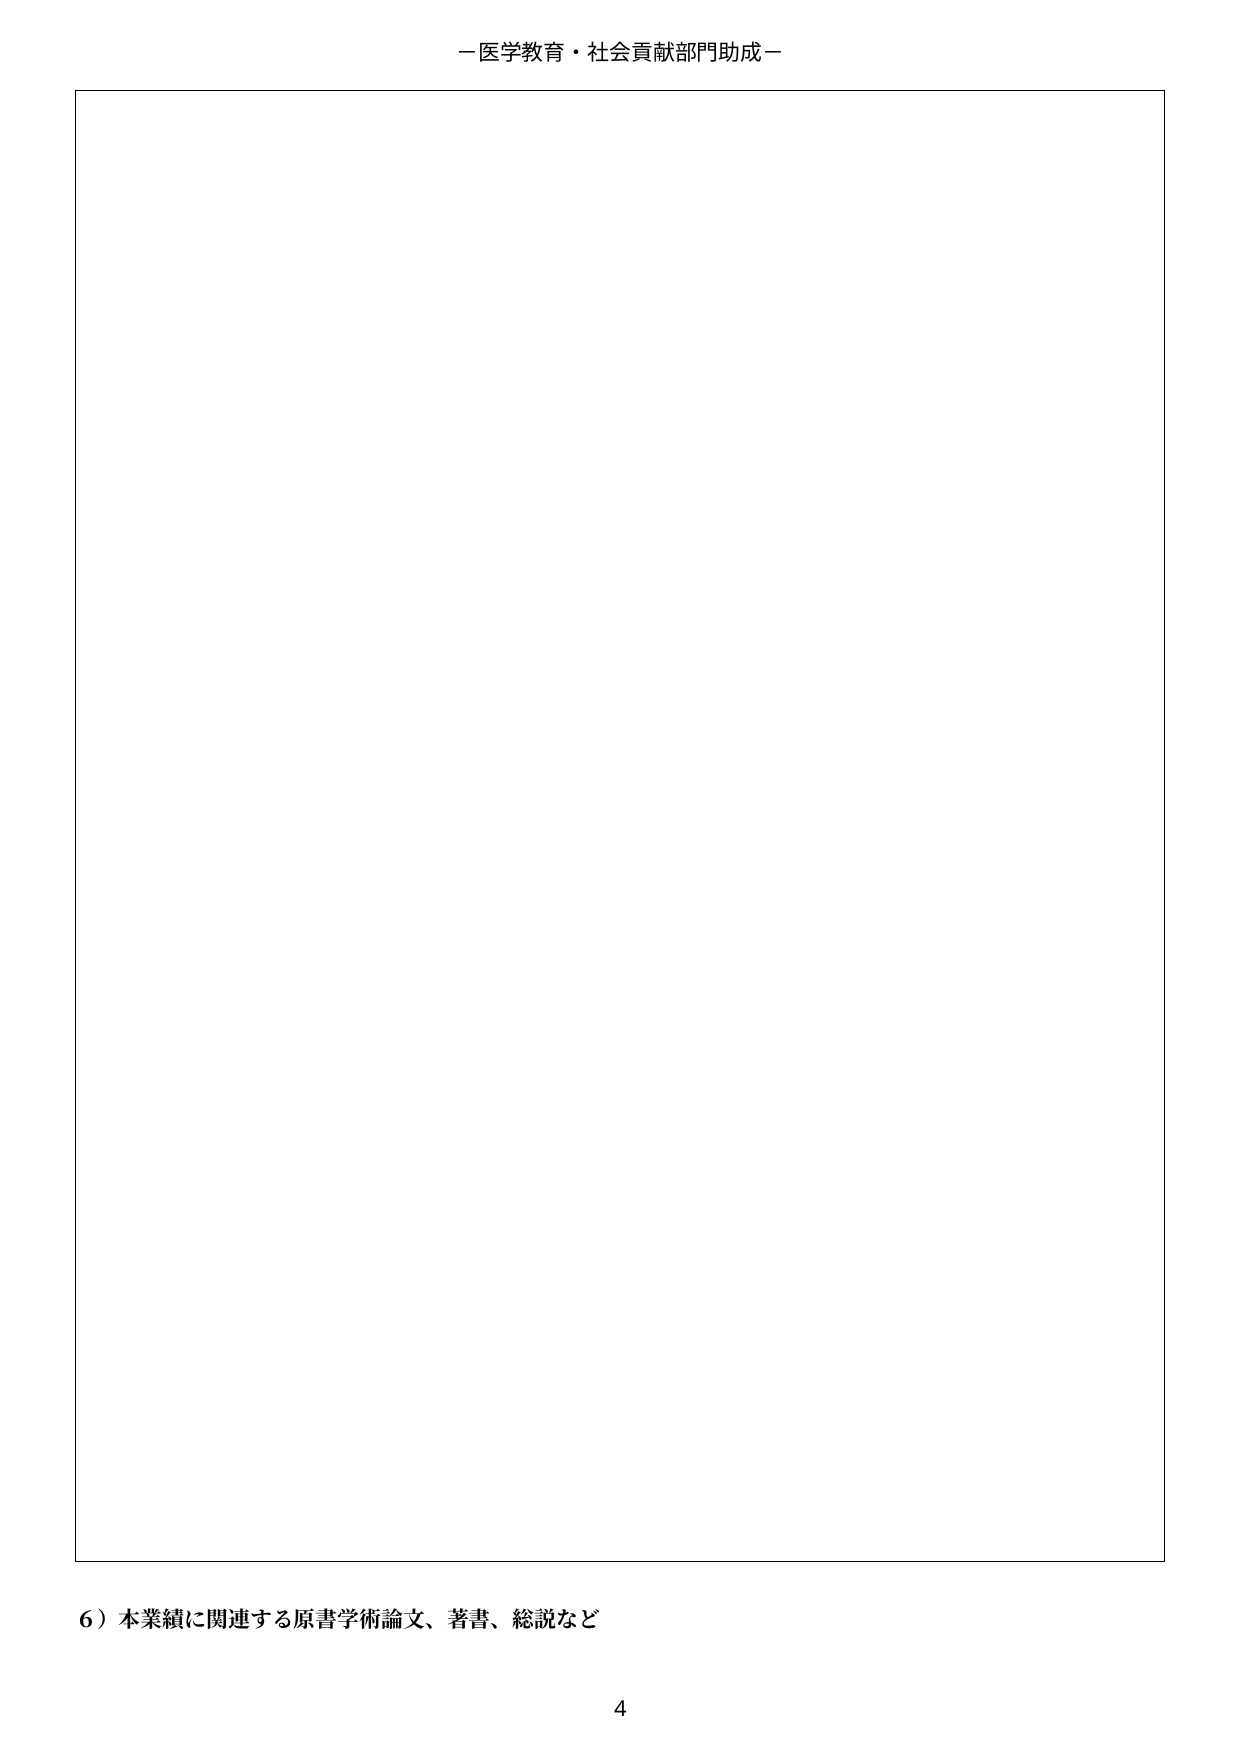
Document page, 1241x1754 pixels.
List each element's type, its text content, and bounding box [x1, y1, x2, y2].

table_header [76, 91, 1164, 1561]
text ６）本業績に関連する原書学術論文、著書、総説など [75, 1600, 1165, 1637]
